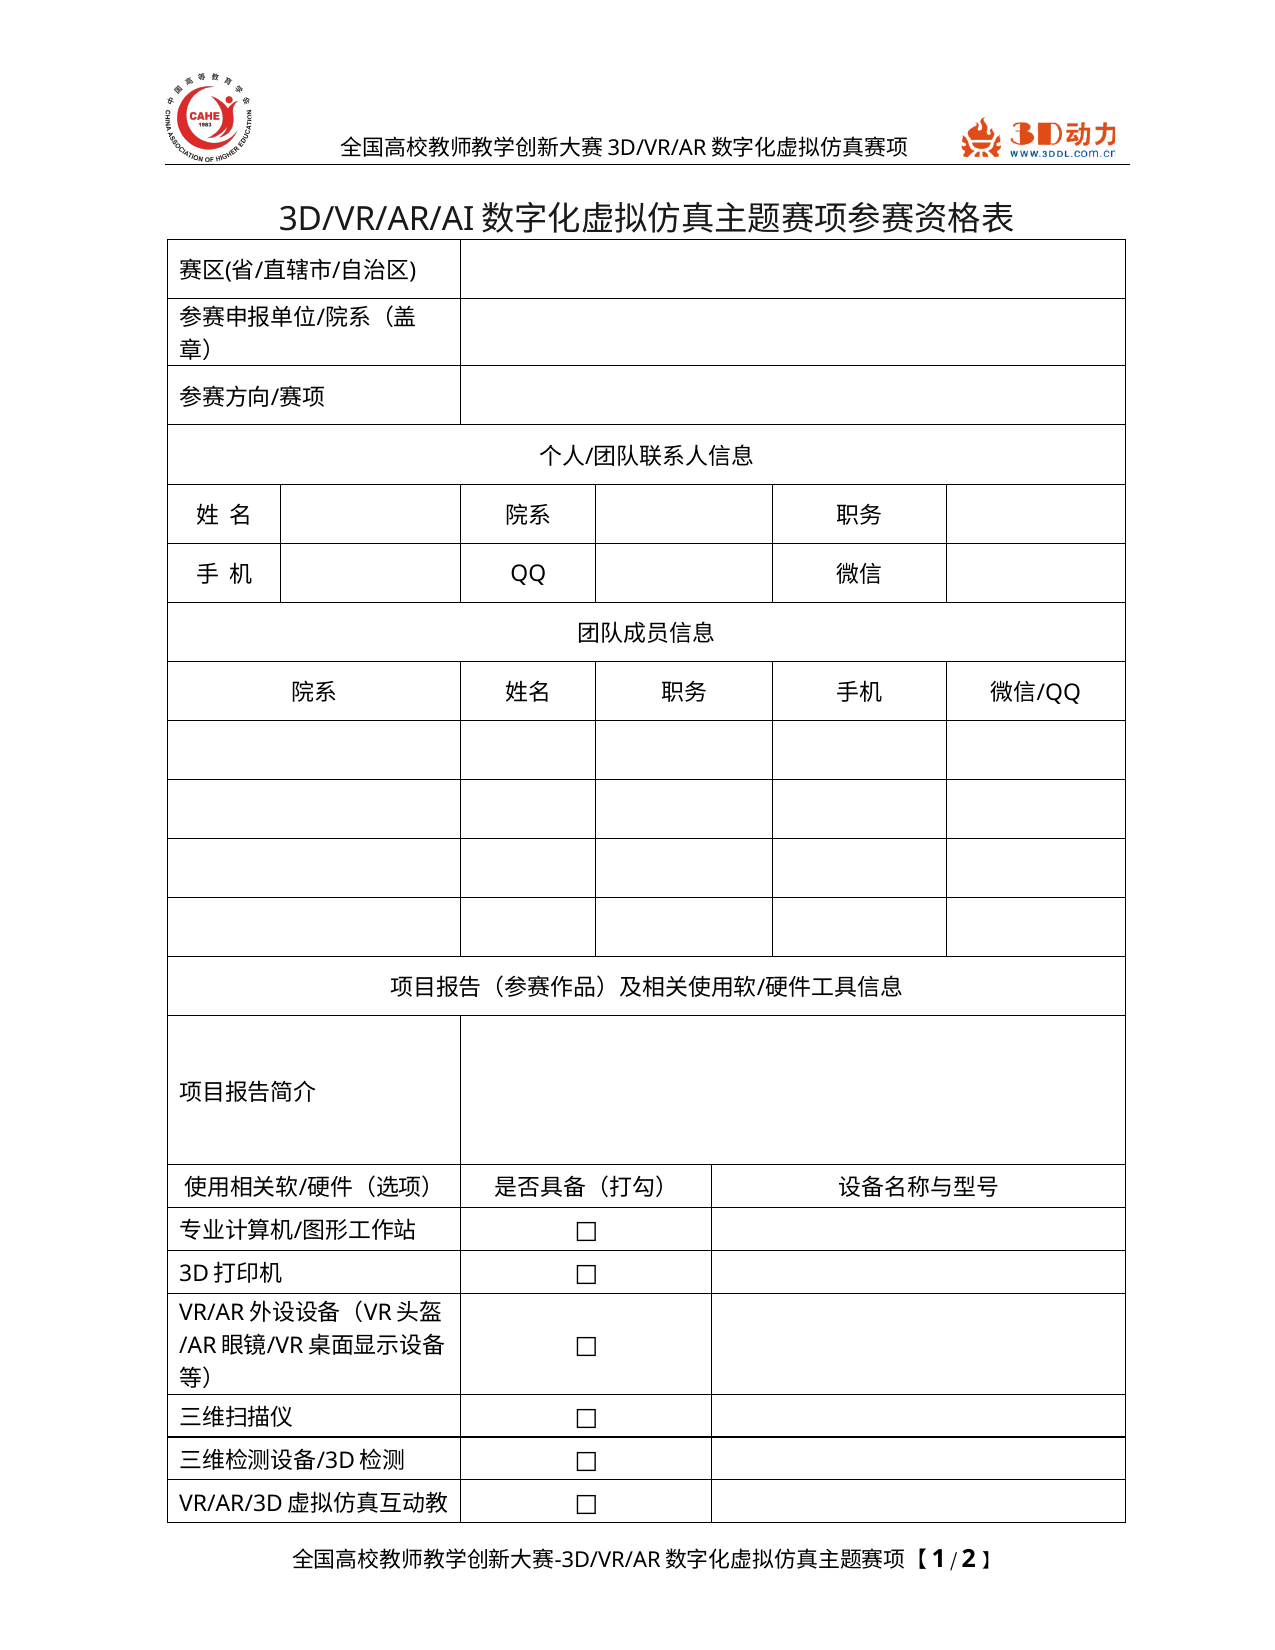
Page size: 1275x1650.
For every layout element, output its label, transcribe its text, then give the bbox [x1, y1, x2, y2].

table_cell [947, 544, 1125, 602]
table_cell [461, 839, 595, 897]
table_cell 专业计算机/图形工作站 [168, 1208, 460, 1250]
table_cell 三维扫描仪 [168, 1395, 460, 1436]
table_cell [168, 898, 460, 956]
table_cell 职务 [596, 662, 772, 720]
table_cell [773, 780, 946, 838]
table_cell [596, 544, 772, 602]
table_cell □ [461, 1480, 711, 1522]
table_cell [712, 1251, 1125, 1293]
table_header [461, 240, 1125, 298]
table_cell 院系 [461, 485, 595, 542]
table_cell [596, 839, 772, 897]
table_cell [461, 898, 595, 956]
table_cell □ [461, 1251, 711, 1293]
table_cell 是否具备（打勾） [461, 1165, 711, 1207]
table_cell 微信 [773, 544, 946, 602]
table_cell □ [461, 1208, 711, 1250]
table_cell 手 机 [168, 544, 280, 602]
table_cell [773, 721, 946, 779]
table_cell [773, 839, 946, 897]
table_cell 个人/团队联系人信息 [168, 425, 1125, 483]
table_cell 院系 [168, 662, 460, 720]
table_cell [461, 1016, 1125, 1164]
table_cell [947, 780, 1125, 838]
table_cell VR/AR/3D虚拟仿真互动教学平台 [168, 1480, 460, 1522]
table_cell [712, 1438, 1125, 1479]
table_cell [712, 1480, 1125, 1522]
table_cell [773, 898, 946, 956]
table_cell [281, 544, 460, 602]
table_cell □ [461, 1395, 711, 1436]
table_cell [168, 780, 460, 838]
table_cell 设备名称与型号 [712, 1165, 1125, 1207]
table_cell 使用相关软/硬件（选项） [168, 1165, 460, 1207]
table_cell [596, 721, 772, 779]
table_cell 参赛方向/赛项 [168, 366, 460, 424]
table_cell 参赛申报单位/院系（盖章） [168, 299, 460, 365]
table_cell □ [461, 1294, 711, 1393]
table_cell 姓 名 [168, 485, 280, 542]
table_cell QQ [461, 544, 595, 602]
table_cell 姓名 [461, 662, 595, 720]
table_header 赛区(省/直辖市/自治区) [168, 240, 460, 298]
table_cell [712, 1294, 1125, 1393]
table_cell [168, 721, 460, 779]
table_cell 三维检测设备/3D检测 [168, 1438, 460, 1479]
table_cell 手机 [773, 662, 946, 720]
table_cell [947, 839, 1125, 897]
table_cell [712, 1208, 1125, 1250]
table_cell [947, 898, 1125, 956]
text 3D/VR/AR/AI数字化虚拟仿真主题赛项参赛资格表 [165, 195, 1127, 239]
table_cell 项目报告（参赛作品）及相关使用软/硬件工具信息 [168, 957, 1125, 1015]
picture [961, 117, 1116, 157]
table_cell [461, 299, 1125, 365]
table_cell 职务 [773, 485, 946, 542]
table_cell 微信/QQ [947, 662, 1125, 720]
table_cell VR/AR外设设备（VR头盔/AR眼镜/VR桌面显示设备等） [168, 1294, 460, 1393]
table_cell [596, 780, 772, 838]
table_cell [281, 485, 460, 542]
table_cell [596, 485, 772, 542]
table_cell [947, 721, 1125, 779]
table_cell [461, 721, 595, 779]
table_cell [947, 485, 1125, 542]
table_cell [461, 366, 1125, 424]
table_cell 3D打印机 [168, 1251, 460, 1293]
table_cell [168, 839, 460, 897]
table_cell □ [461, 1438, 711, 1479]
table_cell [596, 898, 772, 956]
table_cell [461, 780, 595, 838]
table_cell 团队成员信息 [168, 603, 1125, 661]
table_cell [712, 1395, 1125, 1436]
table_cell 项目报告简介 [168, 1016, 460, 1164]
